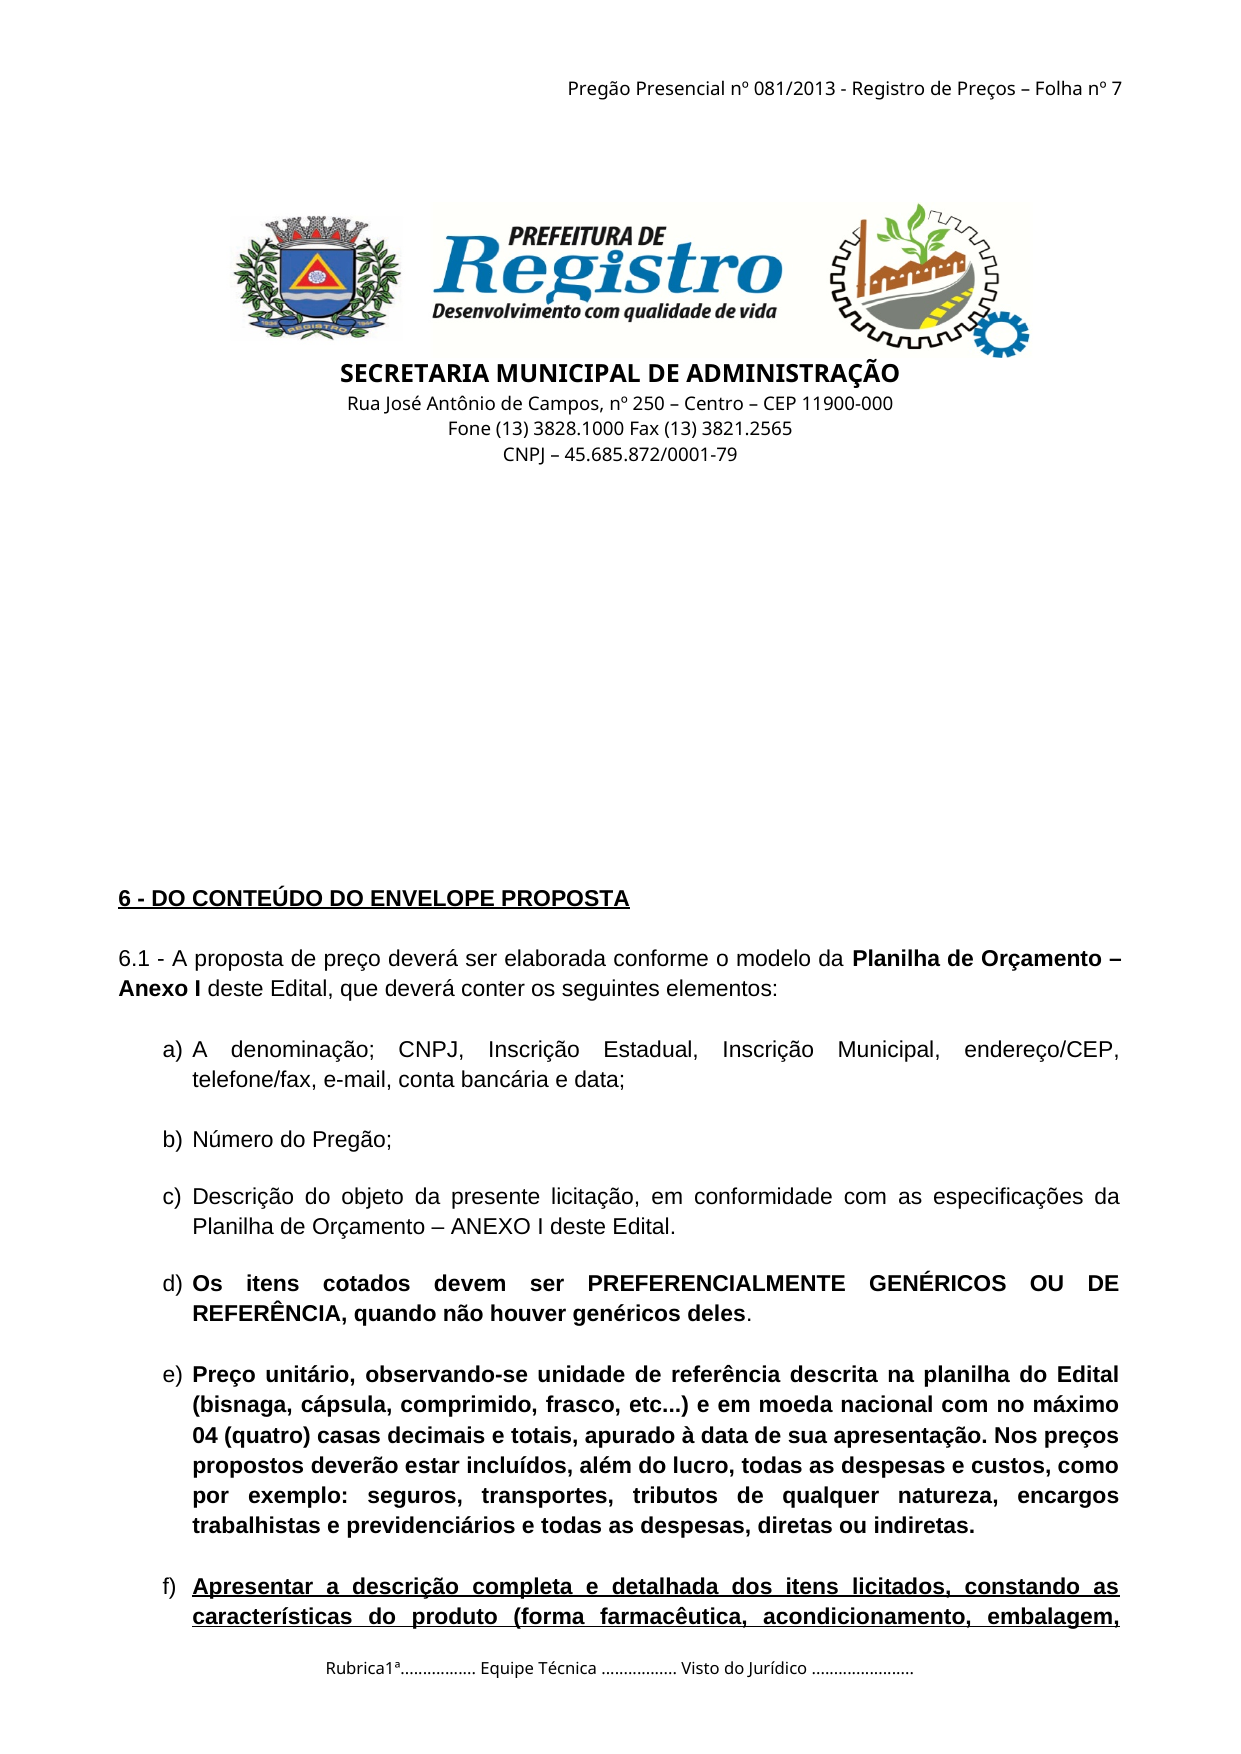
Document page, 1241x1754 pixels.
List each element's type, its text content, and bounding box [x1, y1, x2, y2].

text 6.1 - A proposta de preço deverá ser elaborada conforme o modelo da Planilha de Orçamento – Anexo I deste Edital, que deverá conter os seguintes elementos: [118, 945, 1122, 1002]
list Número do Pregão; [162, 1126, 1120, 1153]
text 6 - DO CONTEÚDO DO ENVELOPE PROPOSTA [118, 884, 1122, 911]
picture [193, 202, 1047, 358]
list Preço unitário, observando-se unidade de referência descrita na planilha do Edital (bisnaga, cápsula, comprimido, frasco, etc...) e em moeda nacional com no máximo 04 (quatro) casas decimais e totais, apurado à data de sua apresentação. Nos preços propostos deverão estar incluídos, além do lucro, todas as despesas e custos, como por exemplo: seguros, transportes, tributos de qualquer natureza, encargos trabalhistas e previdenciários e todas as despesas, diretas ou indiretas. [162, 1361, 1120, 1539]
list Descrição do objeto da presente licitação, em conformidade com as especificações da Planilha de Orçamento – ANEXO I deste Edital. [162, 1183, 1120, 1239]
list Os itens cotados devem ser PREFERENCIALMENTE GENÉRICOS OU DE REFERÊNCIA, quando não houver genéricos deles. [162, 1269, 1120, 1326]
list A denominação; CNPJ, Inscrição Estadual, Inscrição Municipal, endereço/CEP, telefone/fax, e-mail, conta bancária e data; [162, 1036, 1120, 1092]
